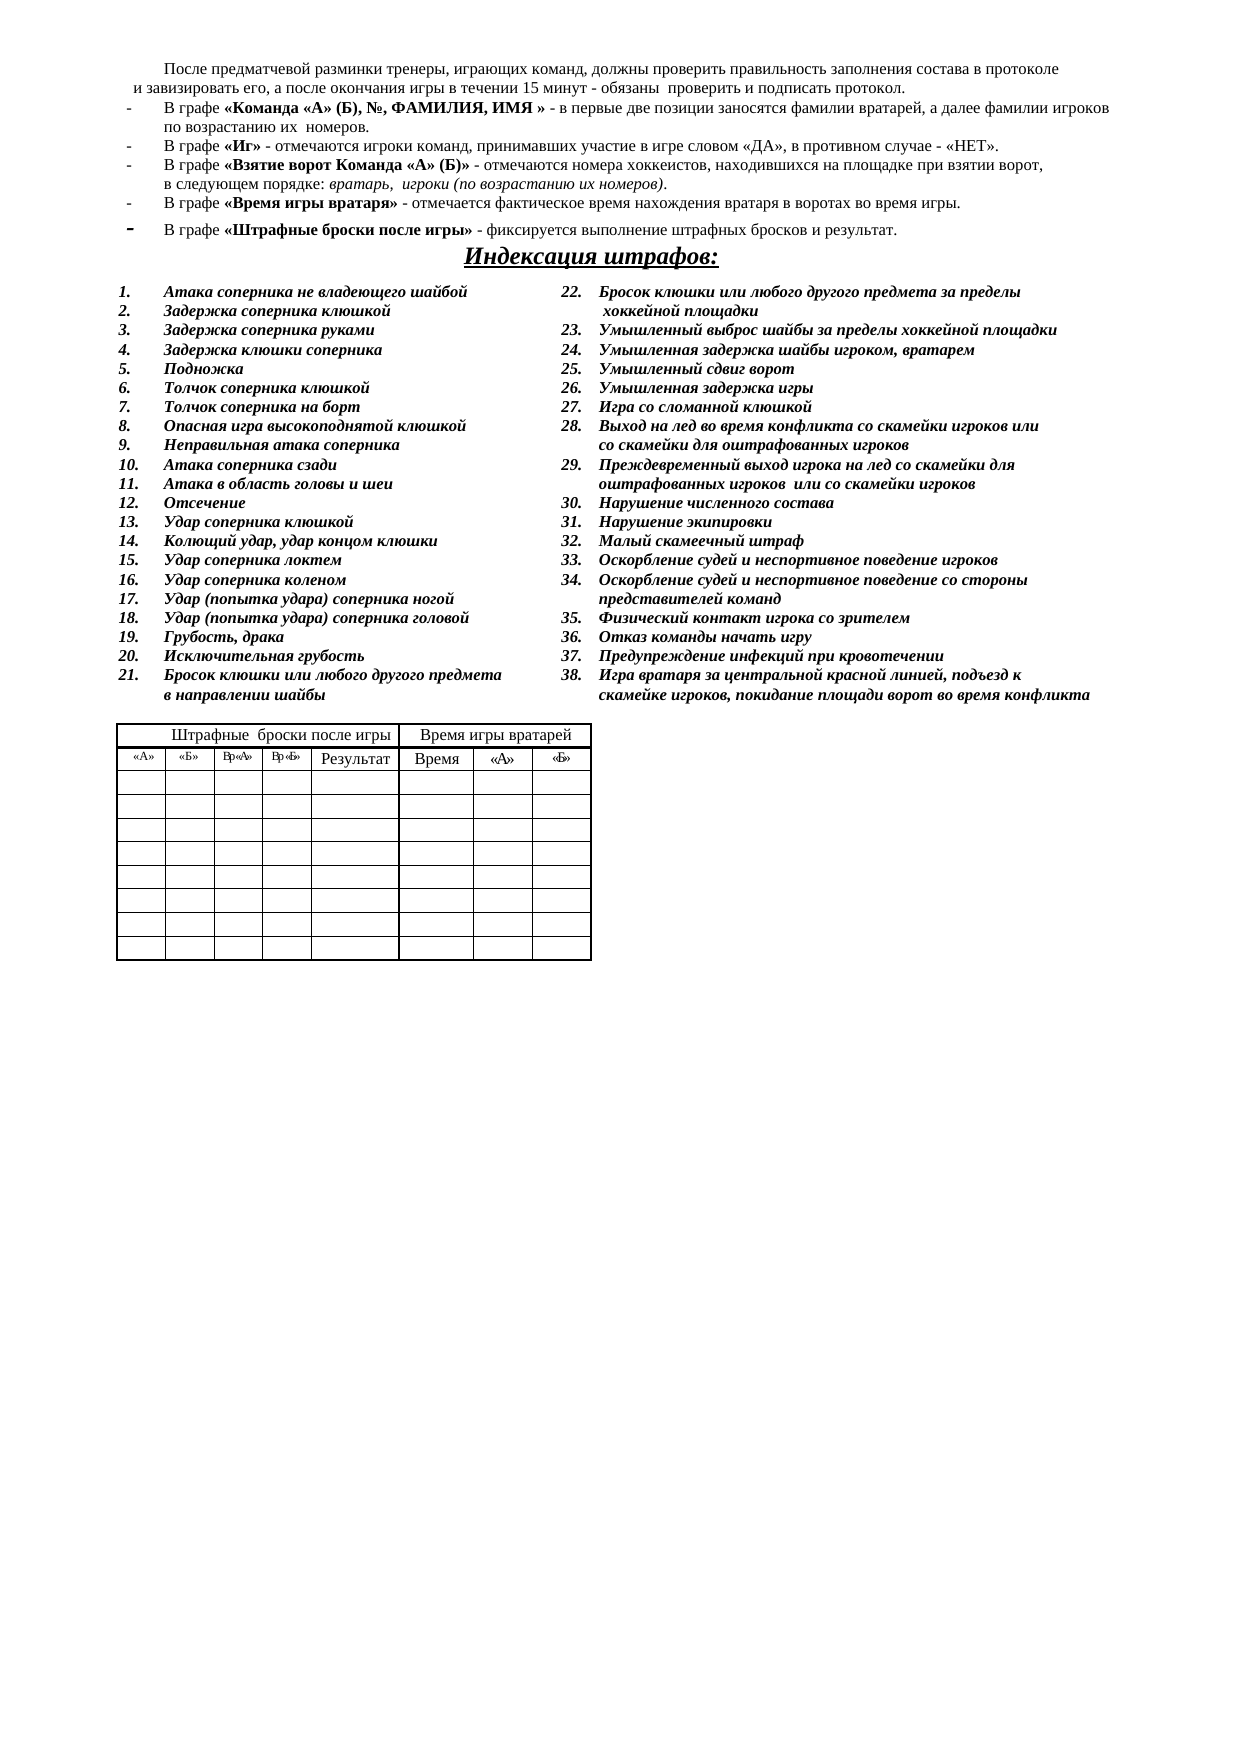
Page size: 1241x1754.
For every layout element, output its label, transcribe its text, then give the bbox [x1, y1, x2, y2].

text по возрастанию их номеров. [126, 117, 1152, 136]
text После предматчевой разминки тренеры, играющих команд, должны проверить правильность заполнения состава в протоколе [118, 59, 1152, 78]
list Колющий удар, удар концом клюшки [118, 531, 561, 550]
list Игра вратаря за центральной красной линией, подъезд к [561, 665, 1167, 684]
text Индексация штрафов: [426, 241, 1152, 270]
list Преждевременный выход игрока на лед со скамейки для [561, 454, 1152, 473]
list Физический контакт игрока со зрителем [561, 608, 1152, 627]
list Неправильная атака соперника [118, 435, 561, 454]
text и завизировать его, а после окончания игры в течении 15 минут - обязаны проверить и подписать протокол. [118, 78, 1152, 97]
list Нарушение численного состава [561, 493, 1152, 512]
list Удар соперника локтем [118, 550, 561, 569]
list Оскорбление судей и неспортивное поведение со стороны [561, 569, 1152, 588]
text оштрафованных игроков или со скамейки игроков [561, 473, 1152, 493]
list Умышленный выброс шайбы за пределы хоккейной площадки [561, 320, 1152, 339]
list Грубость, драка [118, 627, 561, 646]
text со скамейки для оштрафованных игроков [561, 435, 1152, 454]
list В графе «Взятие ворот Команда «А» (Б)» - отмечаются номера хоккеистов, находившихся на площадке при взятии ворот, [126, 155, 1152, 174]
list Умышленный сдвиг ворот [561, 358, 1152, 378]
list Умышленная задержка игры [561, 378, 1152, 397]
list В графе «Иг» - отмечаются игроки команд, принимавших участие в игре словом «ДА», в противном случае - «НЕТ». [126, 136, 1152, 155]
list Бросок клюшки или любого другого предмета за пределы [561, 282, 1152, 301]
list Отсечение [118, 493, 561, 512]
list Предупреждение инфекций при кровотечении [561, 646, 1152, 665]
list Опасная игра высокоподнятой клюшкой [118, 416, 561, 435]
text в направлении шайбы [81, 684, 561, 703]
list Толчок соперника на борт [118, 397, 561, 416]
text в следующем порядке: вратарь, игроки (по возрастанию их номеров). [126, 174, 1152, 193]
list Умышленная задержка шайбы игроком, вратарем [561, 339, 1152, 358]
list Подножка [118, 358, 561, 378]
list Нарушение экипировки [561, 512, 1152, 531]
list Атака соперника сзади [118, 454, 561, 473]
list Малый скамеечный штраф [561, 531, 1152, 550]
list Задержка соперника руками [118, 320, 561, 339]
list Оскорбление судей и неспортивное поведение игроков [561, 550, 1152, 569]
text скамейке игроков, покидание площади ворот во время конфликта [561, 684, 1167, 703]
list Атака соперника не владеющего шайбой [118, 282, 561, 301]
list В графе «Команда «А» (Б), №, ФАМИЛИЯ, ИМЯ » - в первые две позиции заносятся фамилии вратарей, а далее фамилии игроков [126, 97, 1152, 117]
list В графе «Штрафные броски после игры» - фиксируется выполнение штрафных бросков и результат. [126, 212, 1152, 241]
list Задержка клюшки соперника [118, 339, 561, 358]
list Исключительная грубость [118, 646, 561, 665]
list Удар (попытка удара) соперника ногой [118, 588, 561, 608]
text представителей команд [561, 588, 1152, 608]
list Атака в область головы и шеи [118, 473, 561, 493]
list Задержка соперника клюшкой [118, 301, 561, 320]
list В графе «Время игры вратаря» - отмечается фактическое время нахождения вратаря в воротах во время игры. [126, 193, 1152, 212]
list Бросок клюшки или любого другого предмета [118, 665, 561, 684]
list Удар (попытка удара) соперника головой [118, 608, 561, 627]
list Выход на лед во время конфликта со скамейки игроков или [561, 416, 1152, 435]
text хоккейной площадки [561, 301, 1152, 320]
list Удар соперника клюшкой [118, 512, 561, 531]
list Толчок соперника клюшкой [118, 378, 561, 397]
list Отказ команды начать игру [561, 627, 1152, 646]
list Удар соперника коленом [118, 569, 561, 588]
list Игра со сломанной клюшкой [561, 397, 1152, 416]
